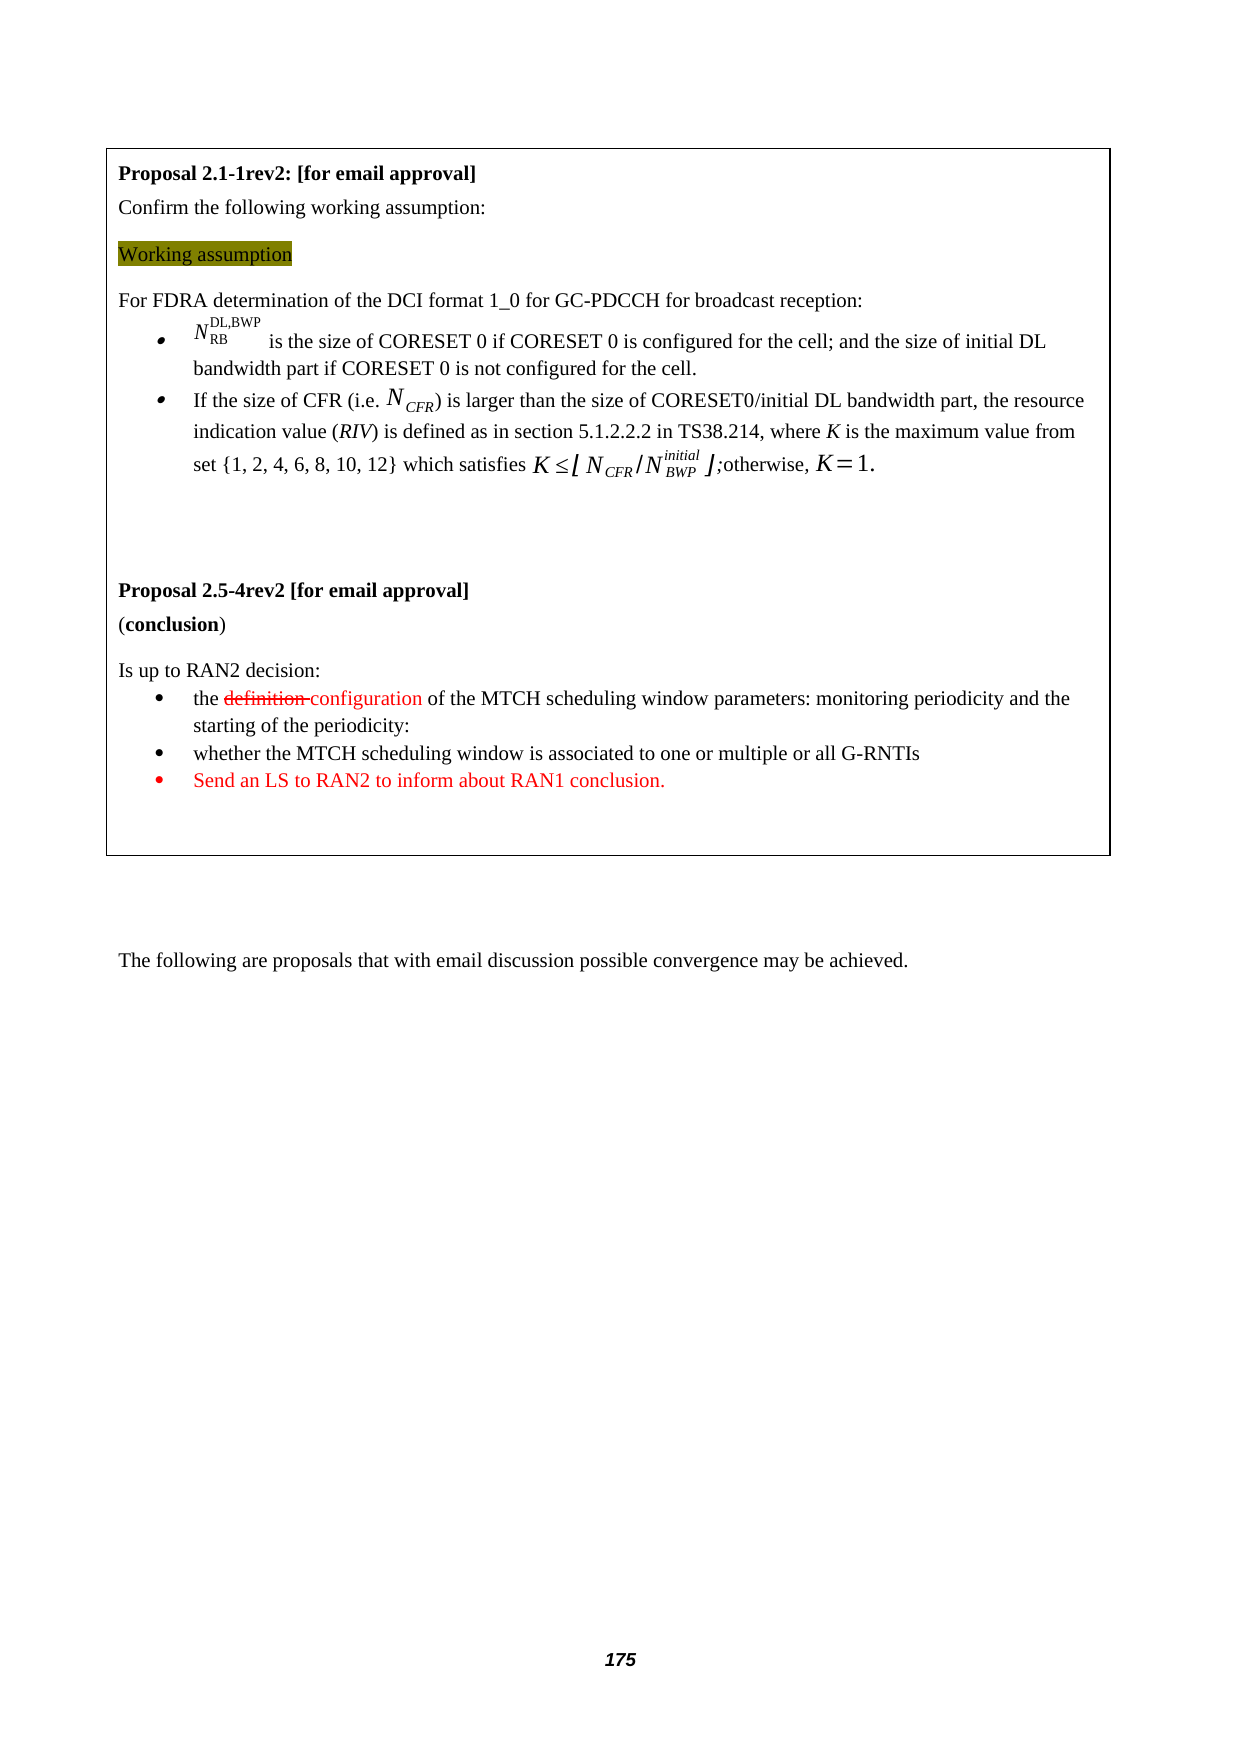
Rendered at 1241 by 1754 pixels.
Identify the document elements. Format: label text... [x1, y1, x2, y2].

text The following are proposals that with email discussion possible convergence may be achieved. [118, 948, 1122, 972]
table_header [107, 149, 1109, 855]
